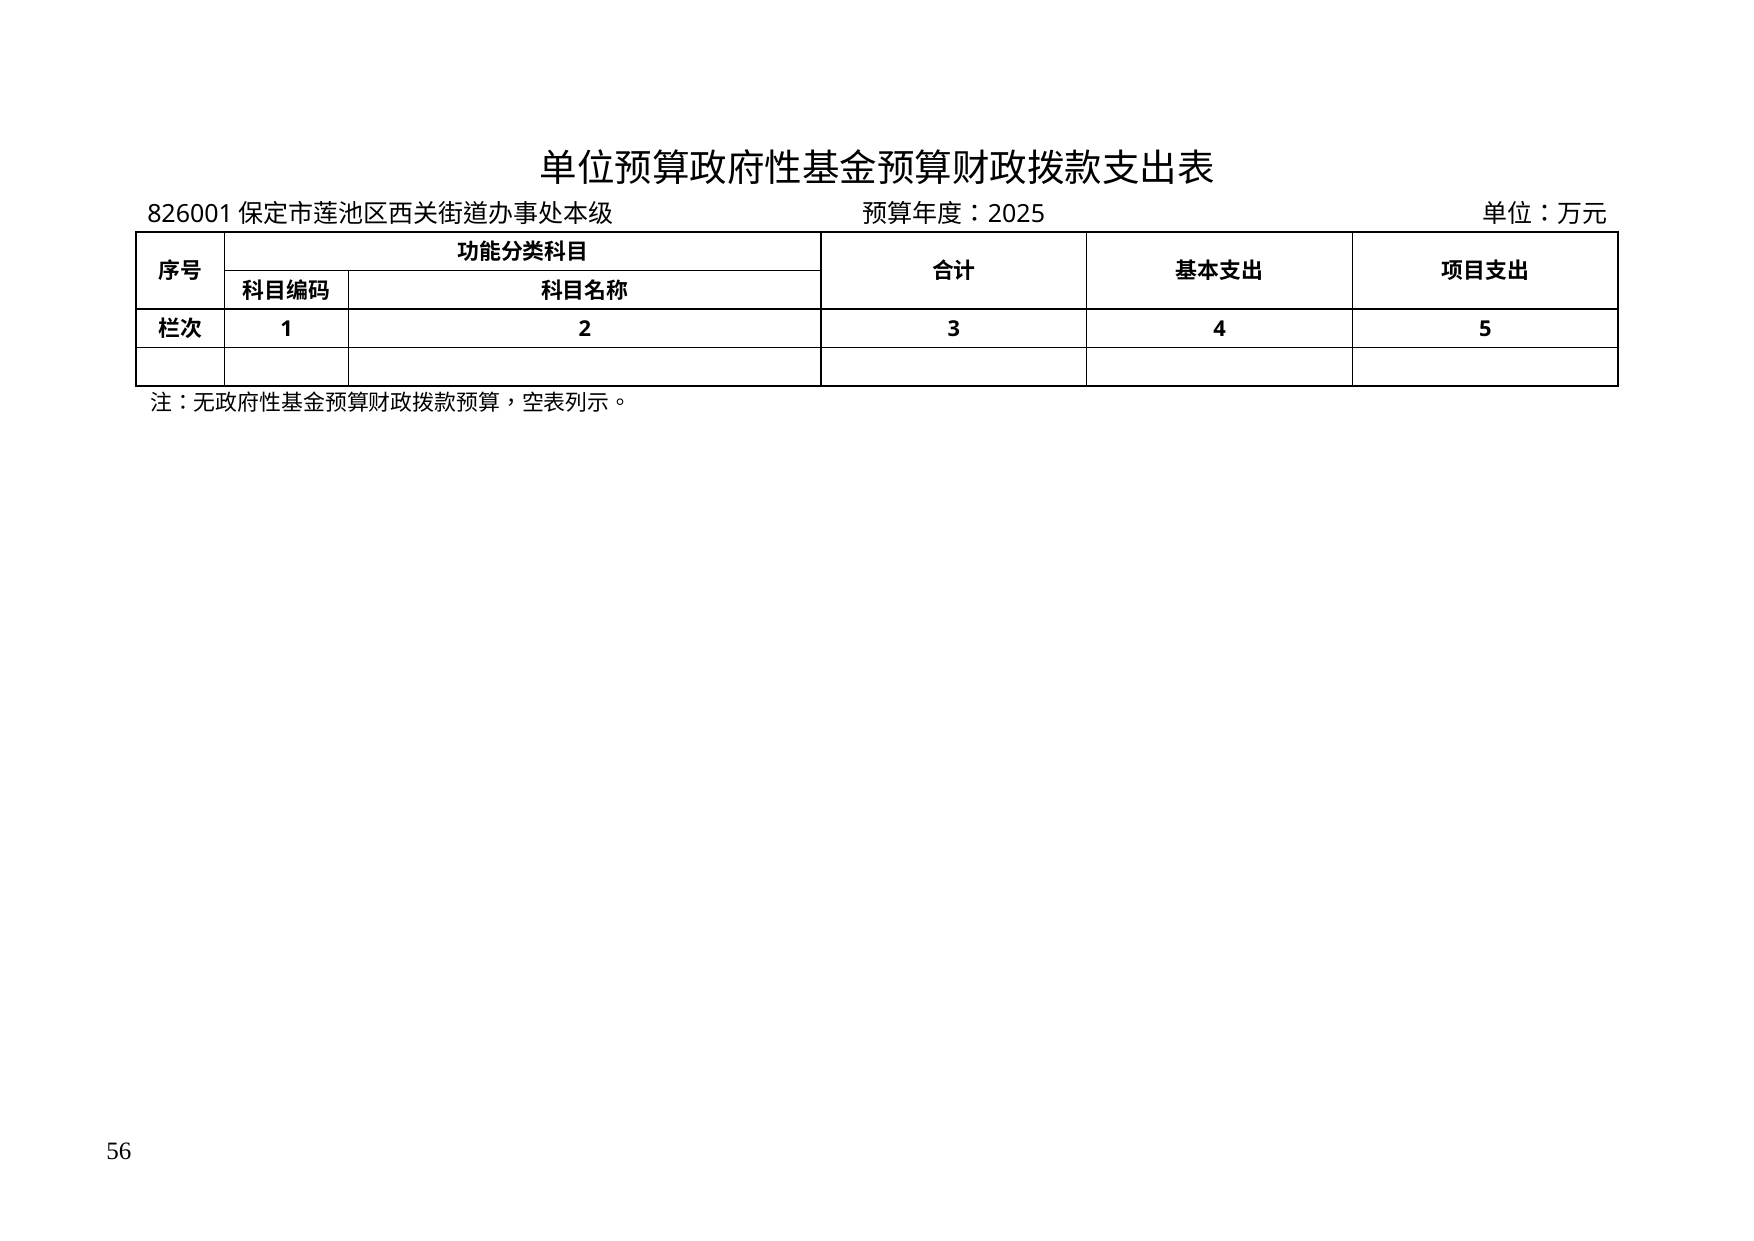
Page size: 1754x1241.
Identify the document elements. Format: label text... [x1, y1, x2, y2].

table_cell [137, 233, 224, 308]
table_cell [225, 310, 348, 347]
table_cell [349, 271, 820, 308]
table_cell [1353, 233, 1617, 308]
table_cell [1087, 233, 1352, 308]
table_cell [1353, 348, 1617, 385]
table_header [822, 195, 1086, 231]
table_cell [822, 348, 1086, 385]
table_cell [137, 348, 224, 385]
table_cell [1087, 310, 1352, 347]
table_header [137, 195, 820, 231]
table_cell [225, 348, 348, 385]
text 注：无政府性基金预算财政拨款预算，空表列示。 [106, 387, 1648, 416]
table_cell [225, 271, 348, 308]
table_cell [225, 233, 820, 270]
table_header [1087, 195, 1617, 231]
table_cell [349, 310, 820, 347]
text 单位预算政府性基金预算财政拨款支出表 [106, 142, 1648, 193]
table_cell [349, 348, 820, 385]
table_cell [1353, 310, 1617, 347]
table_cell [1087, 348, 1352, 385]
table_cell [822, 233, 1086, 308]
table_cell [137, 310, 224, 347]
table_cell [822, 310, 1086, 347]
